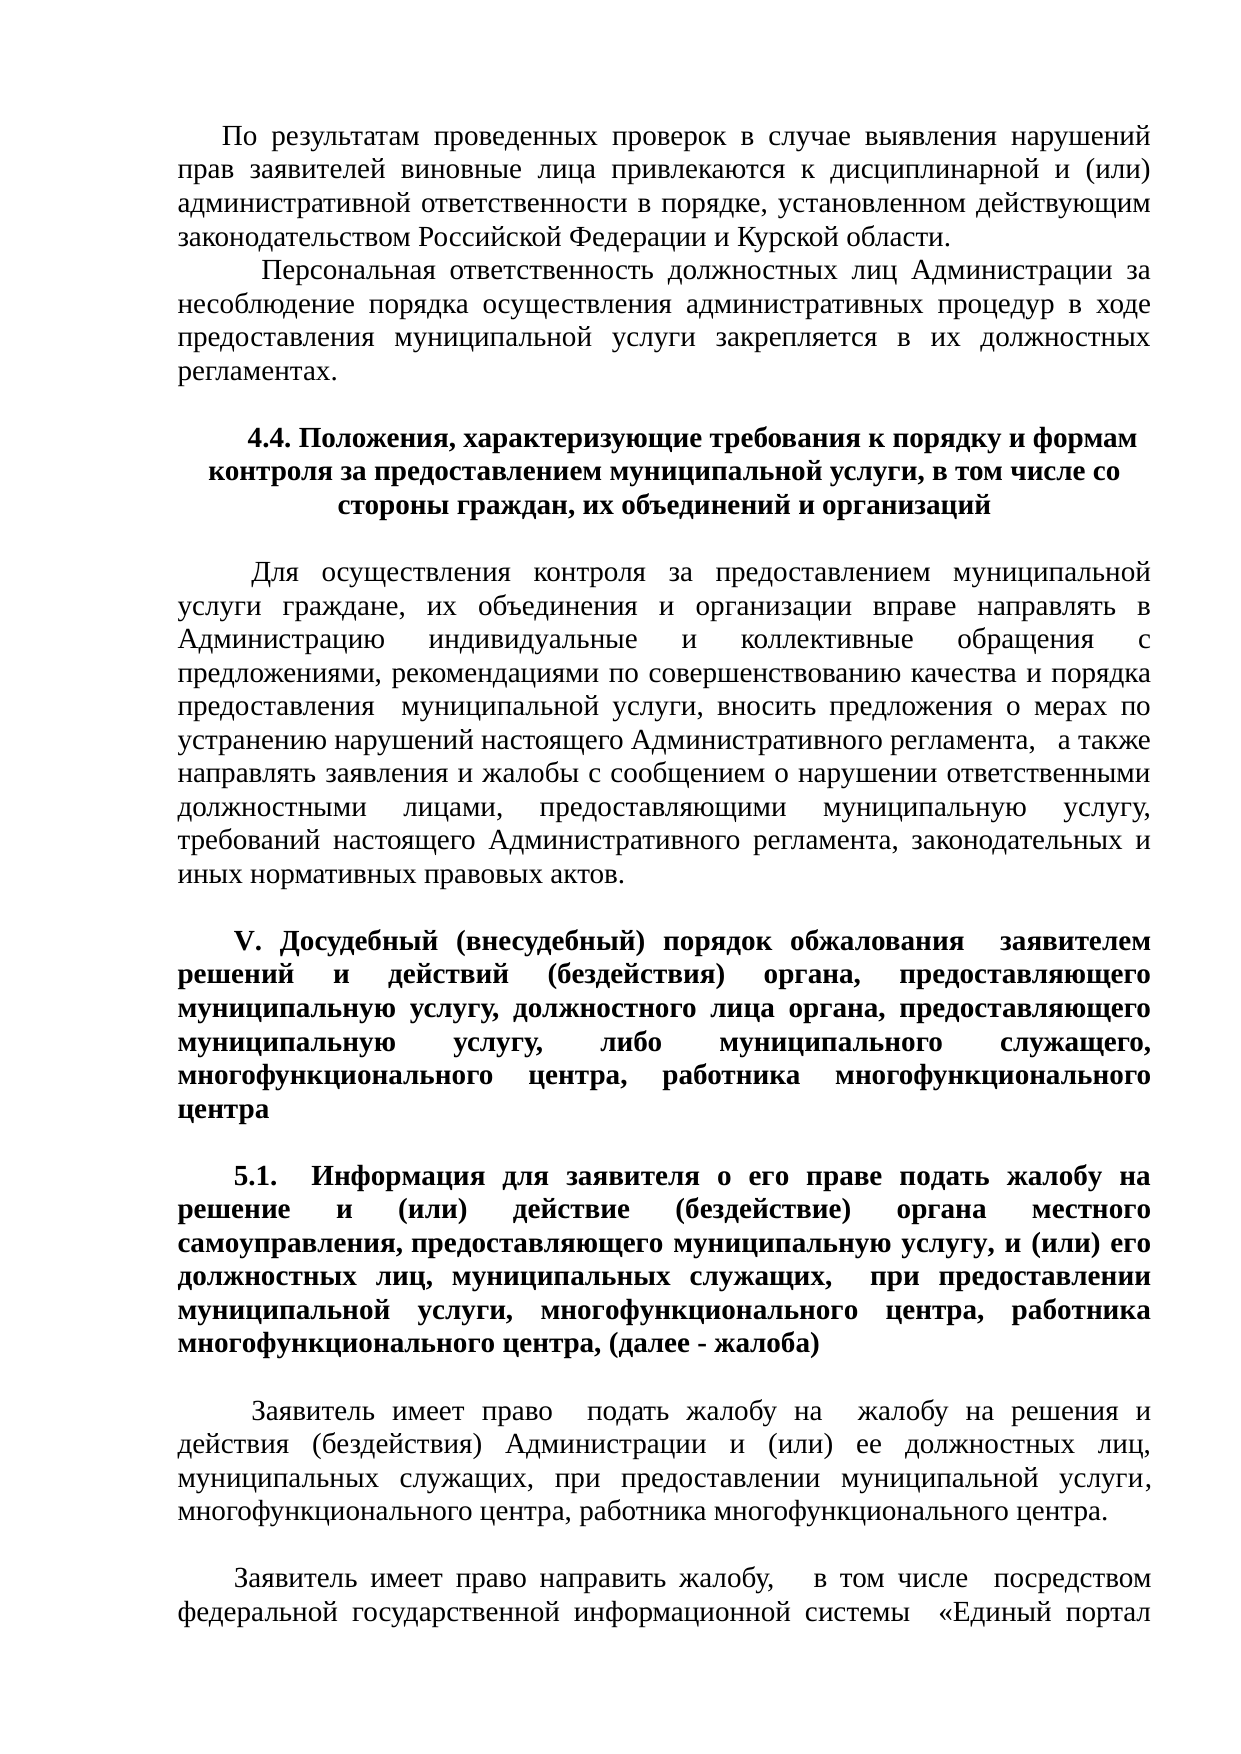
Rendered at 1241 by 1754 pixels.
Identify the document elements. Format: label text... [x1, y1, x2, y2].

text V. Досудебный (внесудебный) порядок обжалования заявителем решений и действий (бездействия) органа, предоставляющего муниципальную услугу, должностного лица органа, предоставляющего муниципальную услугу, либо муниципального служащего, многофункционального центра, работника многофункционального центра [177, 923, 1152, 1124]
text 5.1. Информация для заявителя о его праве подать жалобу на решение и (или) действие (бездействие) органа местного самоуправления, предоставляющего муниципальную услугу, и (или) его должностных лиц, муниципальных служащих, при предоставлении муниципальной услуги, многофункционального центра, работника многофункционального центра, (далее - жалоба) [177, 1158, 1152, 1359]
text Персональная ответственность должностных лиц Администрации за несоблюдение порядка осуществления административных процедур в ходе предоставления муниципальной услуги закрепляется в их должностных регламентах. [177, 252, 1152, 386]
text 4.4. Положения, характеризующие требования к порядку и формам контроля за предоставлением муниципальной услуги, в том числе со стороны граждан, их объединений и организаций [177, 420, 1152, 521]
text По результатам проведенных проверок в случае выявления нарушений прав заявителей виновные лица привлекаются к дисциплинарной и (или) административной ответственности в порядке, установленном действующим законодательством Российской Федерации и Курской области. [177, 118, 1152, 252]
text Заявитель имеет право подать жалобу на жалобу на решения и действия (бездействия) Администрации и (или) ее должностных лиц, муниципальных служащих, при предоставлении муниципальной услуги, многофункционального центра, работника многофункционального центра. [177, 1393, 1152, 1527]
text Для осуществления контроля за предоставлением муниципальной услуги граждане, их объединения и организации вправе направлять в Администрацию индивидуальные и коллективные обращения с предложениями, рекомендациями по совершенствованию качества и порядка предоставления муниципальной услуги, вносить предложения о мерах по устранению нарушений настоящего Административного регламента, а также направлять заявления и жалобы с сообщением о нарушении ответственными должностными лицами, предоставляющими муниципальную услугу, требований настоящего Административного регламента, законодательных и иных нормативных правовых актов. [177, 554, 1152, 889]
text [177, 1560, 1152, 1627]
